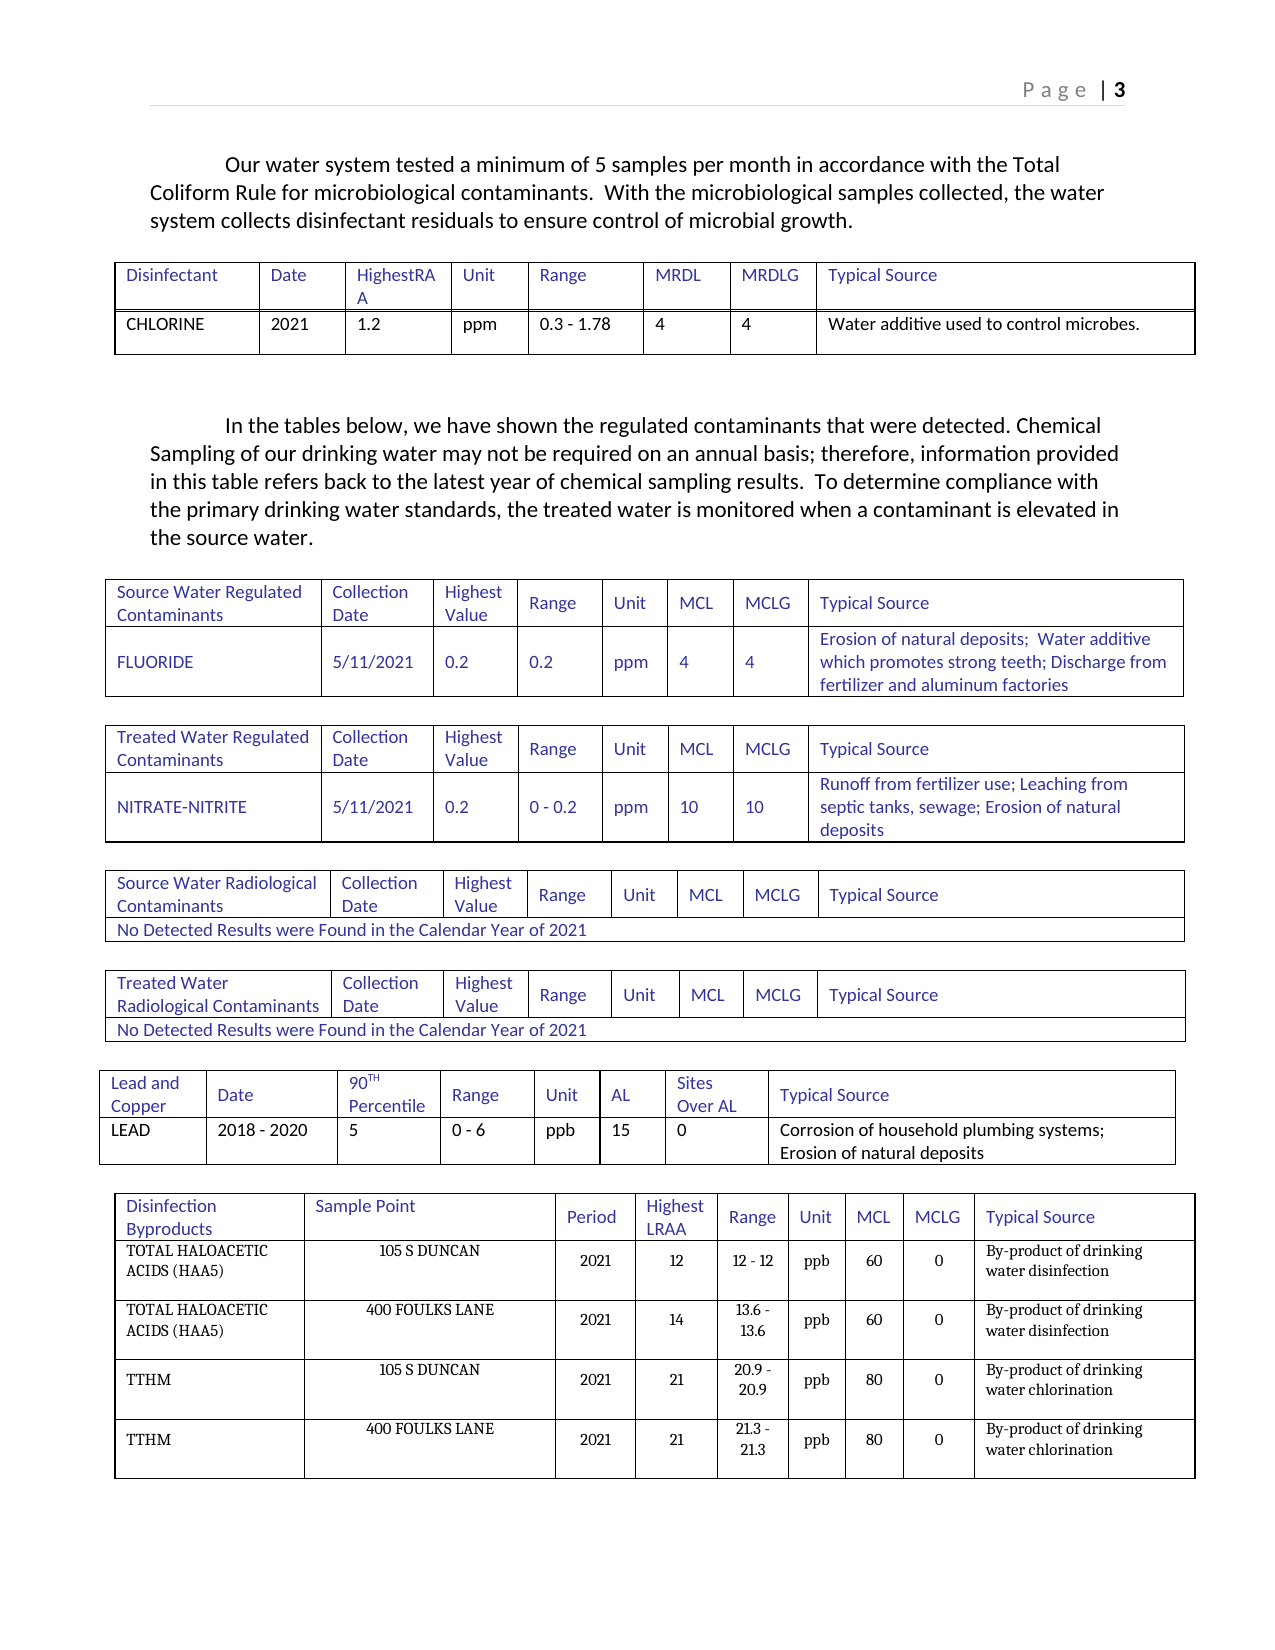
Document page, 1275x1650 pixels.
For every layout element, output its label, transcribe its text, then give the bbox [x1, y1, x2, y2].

table_cell 12 - 12 [718, 1241, 788, 1299]
table_cell 10 [669, 773, 733, 841]
table_header Range [518, 580, 602, 626]
table_header Unit [535, 1071, 599, 1117]
table_cell By-product of drinking water disinfection [975, 1301, 1194, 1359]
table_header Collection Date [322, 580, 433, 626]
table_cell TTHM [116, 1360, 304, 1419]
table_cell Runoff from fertilizer use; Leaching from septic tanks, sewage; Erosion of natural deposits [809, 773, 1184, 841]
table_cell 0.2 [518, 627, 602, 696]
table_cell 5 [338, 1118, 440, 1164]
table_cell 60 [846, 1301, 903, 1359]
table_header Range [519, 726, 602, 772]
table_cell ppm [452, 312, 528, 354]
table_header Date [260, 263, 345, 309]
table_cell 21 [636, 1360, 717, 1419]
table_cell 4 [668, 627, 733, 696]
table_cell ppb [789, 1241, 845, 1299]
table_cell TTHM [116, 1420, 304, 1478]
table_cell 12 [636, 1241, 717, 1299]
table_cell 20.9 - 20.9 [718, 1360, 788, 1419]
table_cell 21.3 - 21.3 [718, 1420, 788, 1478]
table_header MRDL [644, 263, 730, 309]
table_header HighestRAA [346, 263, 451, 309]
table_header Source Water Regulated Contaminants [106, 580, 321, 626]
table_header [846, 1194, 903, 1240]
text In the tables below, we have shown the regulated contaminants that were detected. Chemical Sampling of our drinking water may not be required on an annual basis; therefore, information provided in this table refers back to the latest year of chemical sampling results. To determine compliance with the primary drinking water standards, the treated water is monitored when a contaminant is elevated in the source water. [150, 411, 1125, 551]
table_header MCLG [734, 726, 808, 772]
table_cell ppb [789, 1420, 845, 1478]
table_cell ppm [603, 773, 668, 841]
table_header Typical Source [809, 726, 1184, 772]
table_cell ppb [789, 1301, 845, 1359]
table_cell No Detected Results were Found in the Calendar Year of 2021 [106, 1018, 1185, 1041]
table_header Range [529, 971, 611, 1017]
table_header MCLG [744, 871, 818, 917]
table_cell 105 S DUNCAN [305, 1360, 555, 1419]
table_cell ppb [535, 1118, 599, 1164]
table_cell 2021 [556, 1360, 635, 1419]
table_cell 13.6 - 13.6 [718, 1301, 788, 1359]
table_cell 0 [904, 1420, 974, 1478]
table_cell FLUORIDE [106, 627, 321, 696]
table_header Collection Date [331, 871, 443, 917]
table_cell 4 [644, 312, 730, 354]
table_cell TOTAL HALOACETIC ACIDS (HAA5) [116, 1301, 304, 1359]
table_header [669, 726, 733, 772]
table_cell 2021 [556, 1241, 635, 1299]
table_cell ppb [789, 1360, 845, 1419]
table_header Unit [452, 263, 528, 309]
table_cell 0 [904, 1301, 974, 1359]
table_cell 15 [601, 1118, 665, 1164]
table_header Highest Value [444, 871, 527, 917]
table_cell 400 FOULKS LANE [305, 1301, 555, 1359]
table_cell 0.3 - 1.78 [529, 312, 643, 354]
table_cell 400 FOULKS LANE [305, 1420, 555, 1478]
table_header Date [207, 1071, 337, 1117]
table_cell 5/11/2021 [322, 773, 433, 841]
table_header AL [601, 1071, 665, 1117]
table_header MCLG [744, 971, 817, 1017]
table_header Treated Water Regulated Contaminants [106, 726, 321, 772]
table_header Period [556, 1194, 635, 1240]
table_cell 10 [734, 773, 808, 841]
table_cell 80 [846, 1420, 903, 1478]
table_cell CHLORINE [116, 312, 259, 354]
table_header Range [529, 263, 643, 309]
table_header Sites Over AL [666, 1071, 768, 1117]
table_header MCLG [734, 580, 808, 626]
table_cell 80 [846, 1360, 903, 1419]
table_cell 21 [636, 1420, 717, 1478]
table_cell 0 [666, 1118, 768, 1164]
text Our water system tested a minimum of 5 samples per month in accordance with the Total Coliform Rule for microbiological contaminants. With the microbiological samples collected, the water system collects disinfectant residuals to ensure control of microbial growth. [150, 150, 1125, 234]
table_header Treated Water Radiological Contaminants [106, 971, 331, 1017]
table_cell Erosion of natural deposits; Water additive which promotes strong teeth; Discharge from fertilizer and aluminum factories [809, 627, 1183, 696]
table_cell 60 [846, 1241, 903, 1299]
table_header Source Water Radiological Contaminants [106, 871, 330, 917]
table_cell By-product of drinking water chlorination [975, 1420, 1194, 1478]
table_header Collection Date [322, 726, 433, 772]
table_header [680, 971, 743, 1017]
table_header Range [718, 1194, 788, 1240]
table_cell 105 S DUNCAN [305, 1241, 555, 1299]
table_header Typical Source [975, 1194, 1194, 1240]
table_header Unit [789, 1194, 845, 1240]
table_cell NITRATE-NITRITE [106, 773, 321, 841]
table_cell 4 [731, 312, 816, 354]
table_cell 2021 [556, 1301, 635, 1359]
table_cell 2018 - 2020 [207, 1118, 337, 1164]
table_cell 0 [904, 1360, 974, 1419]
table_header Sample Point [305, 1194, 555, 1240]
table_cell By-product of drinking water disinfection [975, 1241, 1194, 1299]
table_header Disinfectant [116, 263, 259, 309]
table_cell 0.2 [434, 627, 517, 696]
table_header Unit [612, 971, 679, 1017]
table_header MRDLG [731, 263, 816, 309]
table_cell 2021 [260, 312, 345, 354]
table_header Unit [612, 871, 677, 917]
table_header [668, 580, 733, 626]
table_header Highest Value [434, 580, 517, 626]
table_cell 0.2 [434, 773, 518, 841]
table_cell 1.2 [346, 312, 451, 354]
table_header Highest Value [444, 971, 528, 1017]
table_header Range [528, 871, 611, 917]
table_cell LEAD [100, 1118, 206, 1164]
table_cell 0 - 0.2 [519, 773, 602, 841]
table_cell Water additive used to control microbes. [817, 312, 1194, 354]
table_cell 0 [904, 1241, 974, 1299]
table_cell Corrosion of household plumbing systems; Erosion of natural deposits [769, 1118, 1175, 1164]
table_cell 14 [636, 1301, 717, 1359]
table_header Typical Source [818, 971, 1185, 1017]
table_cell 5/11/2021 [322, 627, 433, 696]
table_header Unit [603, 580, 667, 626]
table_header Disinfection Byproducts [116, 1194, 304, 1240]
table_header Typical Source [809, 580, 1183, 626]
table_header Collection Date [332, 971, 443, 1017]
table_cell 0 - 6 [441, 1118, 534, 1164]
table_cell By-product of drinking water chlorination [975, 1360, 1194, 1419]
table_cell No Detected Results were Found in the Calendar Year of 2021 [106, 918, 1184, 941]
table_header Lead and Copper [100, 1071, 206, 1117]
table_cell TOTAL HALOACETIC ACIDS (HAA5) [116, 1241, 304, 1299]
table_header Typical Source [769, 1071, 1175, 1117]
table_header Highest LRAA [636, 1194, 717, 1240]
table_header 90TH Percentile [338, 1071, 440, 1117]
table_cell 4 [734, 627, 808, 696]
table_cell 2021 [556, 1420, 635, 1478]
table_header Typical Source [817, 263, 1194, 309]
table_header Typical Source [819, 871, 1184, 917]
table_header [678, 871, 743, 917]
table_header Unit [603, 726, 668, 772]
table_header Range [441, 1071, 534, 1117]
table_cell ppm [603, 627, 667, 696]
table_header MCLG [904, 1194, 974, 1240]
table_header Highest Value [434, 726, 518, 772]
